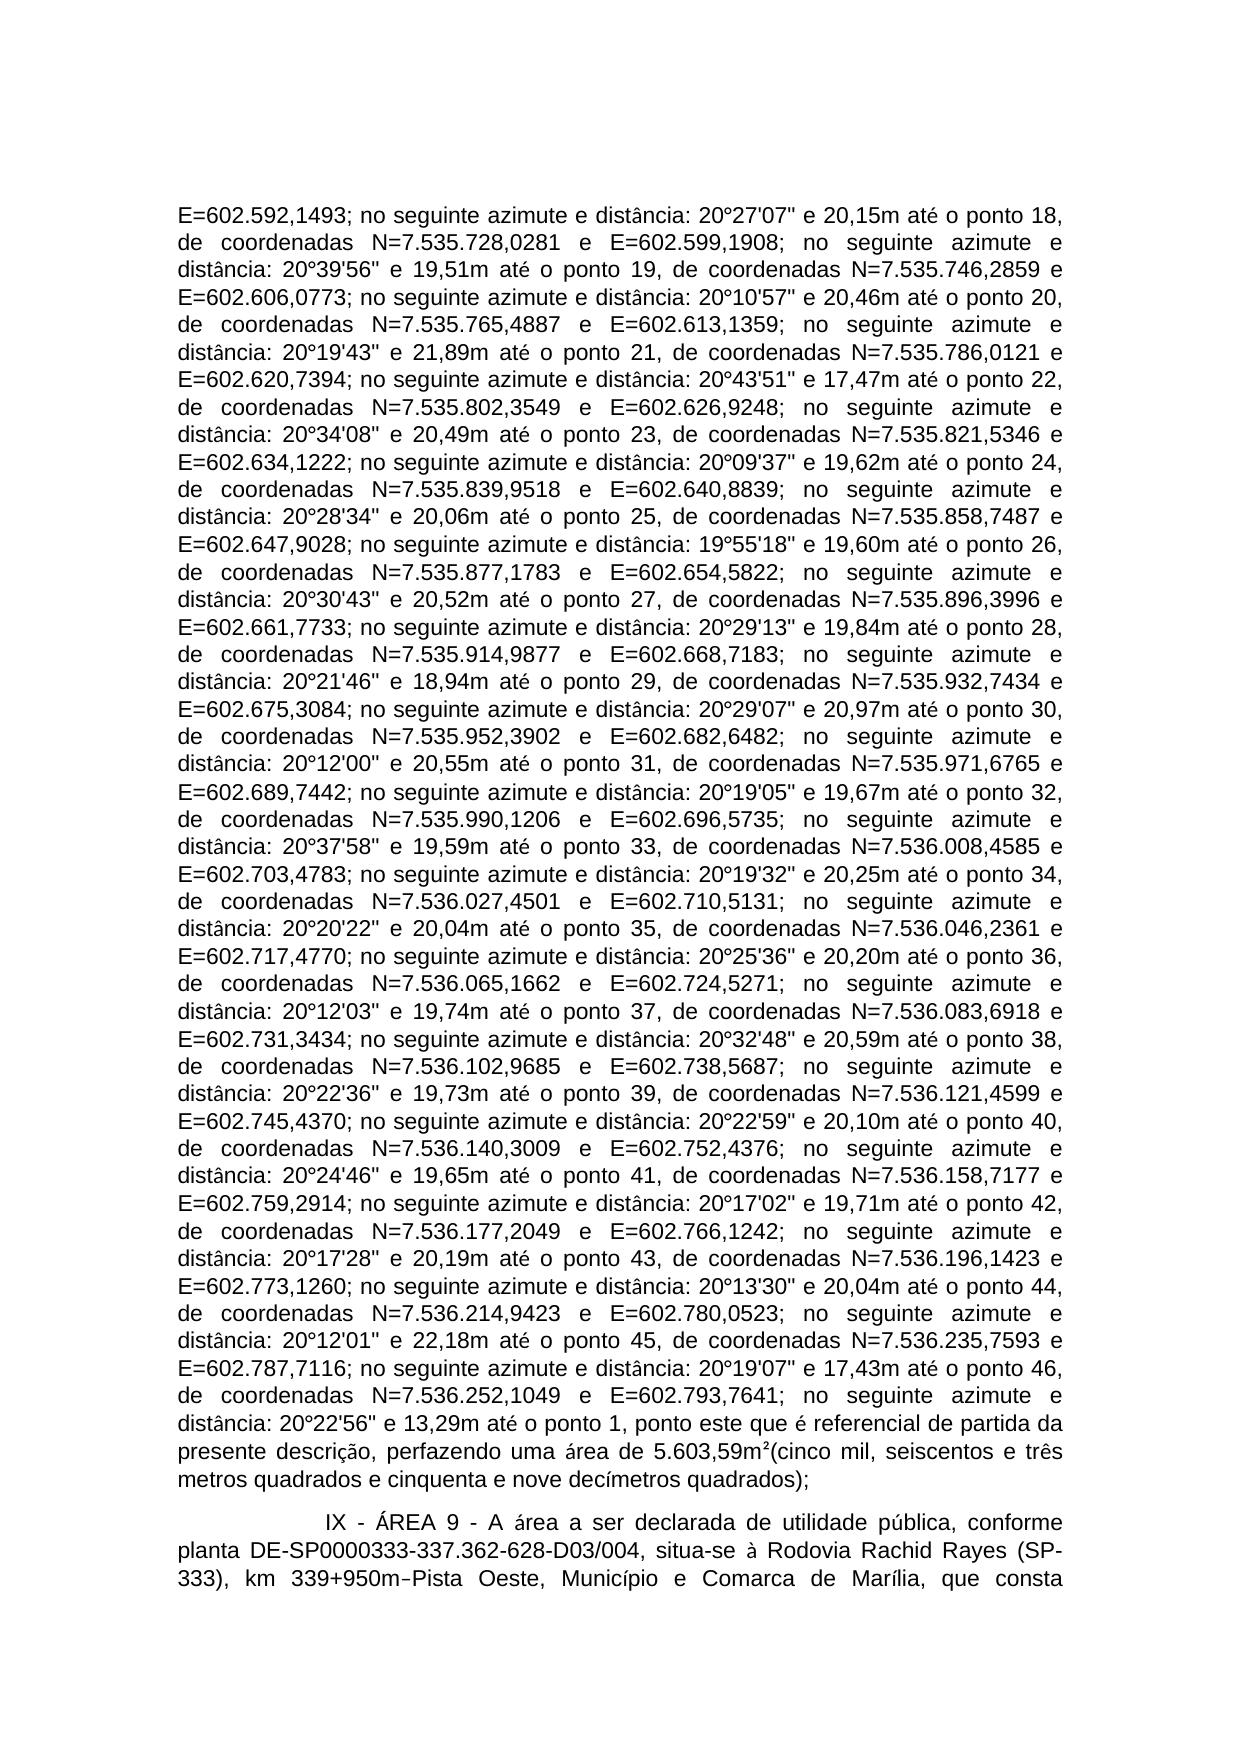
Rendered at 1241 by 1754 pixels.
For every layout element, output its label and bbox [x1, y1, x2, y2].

text [177, 201, 1063, 1493]
text [177, 1508, 1063, 1592]
